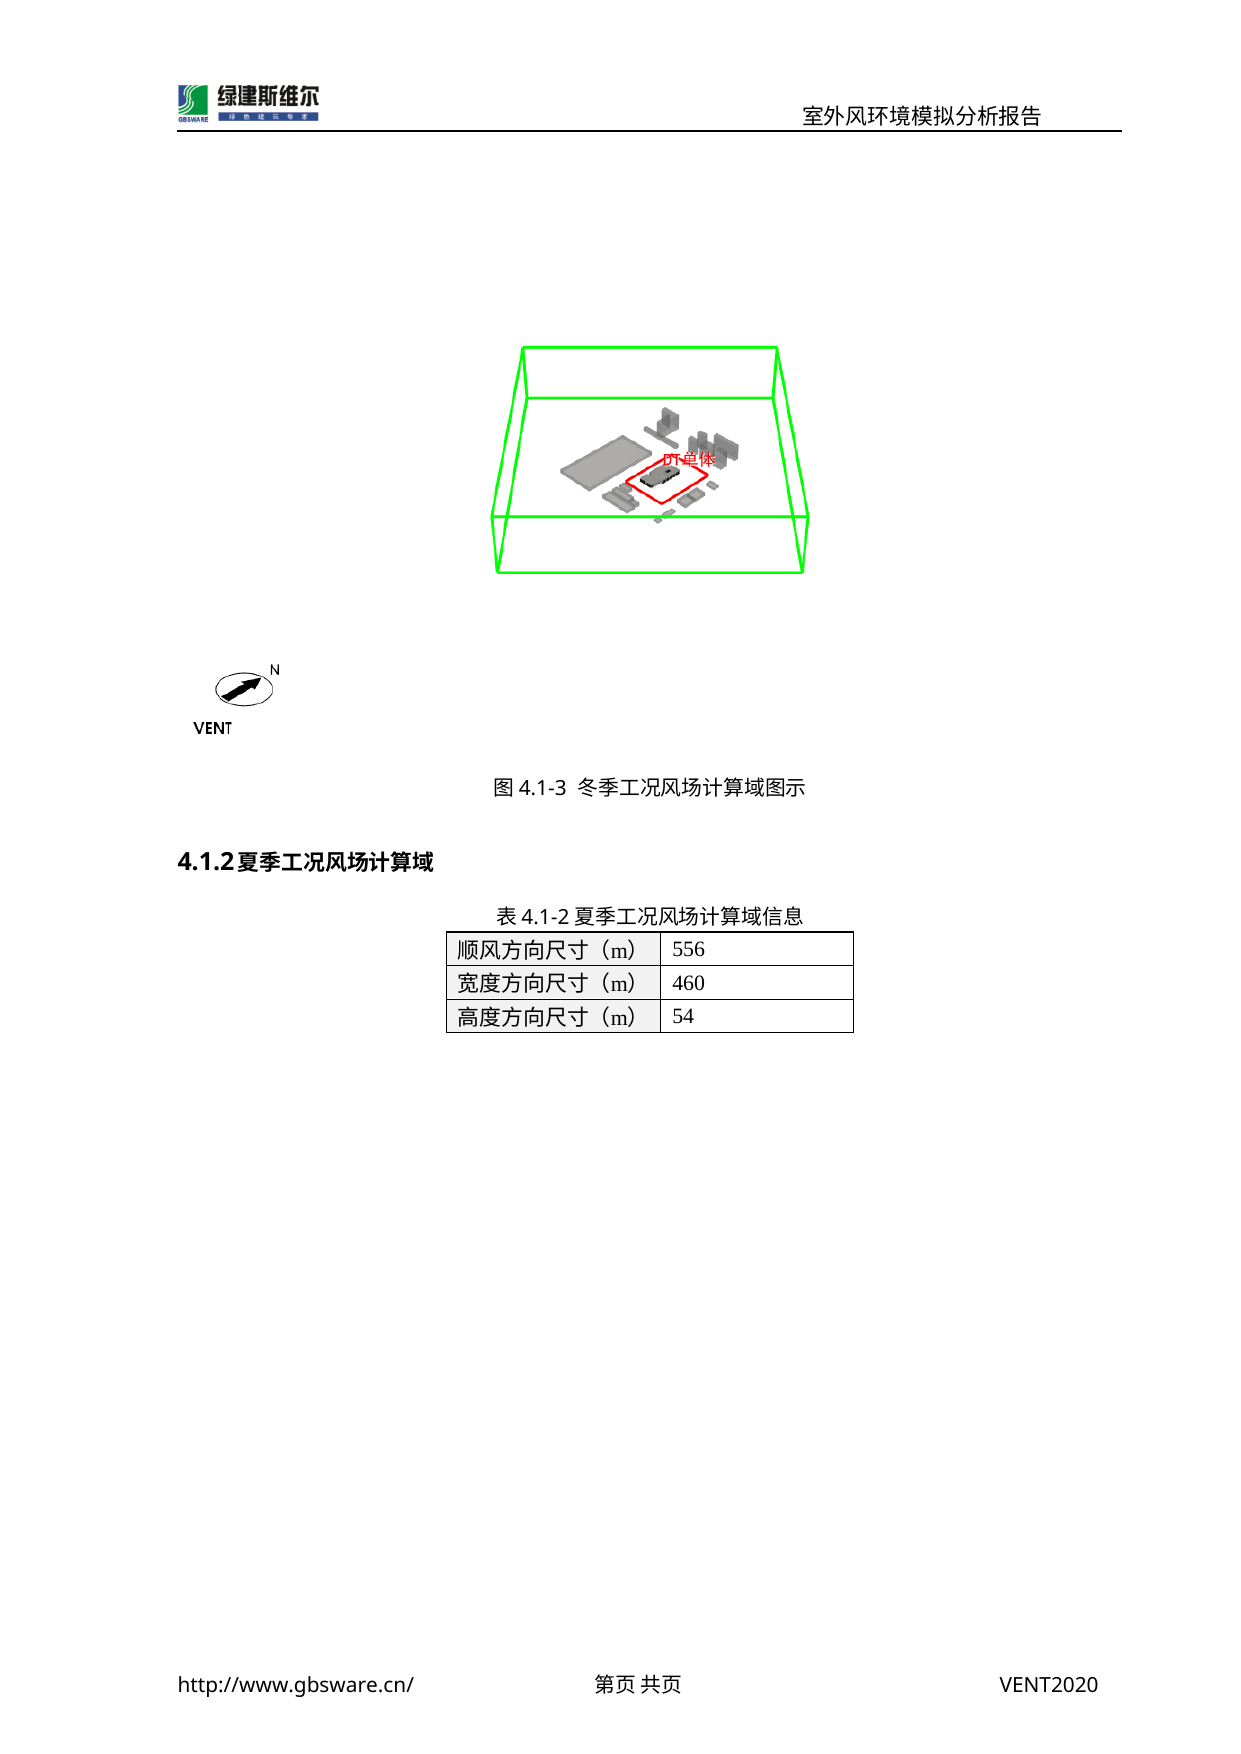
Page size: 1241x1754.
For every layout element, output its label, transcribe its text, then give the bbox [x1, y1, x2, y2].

table_header 556 [661, 933, 853, 965]
text 表 4.1-2 夏季工况风场计算域信息 [177, 899, 1122, 931]
picture [177, 82, 320, 124]
table_cell 宽度方向尺寸（m） [447, 966, 660, 998]
table_header 顺风方向尺寸（m） [447, 933, 660, 965]
table_cell 460 [661, 966, 853, 998]
subtitle 夏季工况风场计算域 [177, 828, 1122, 893]
picture [184, 152, 1115, 747]
table_cell 高度方向尺寸（m） [447, 1000, 660, 1032]
table_cell 54 [661, 1000, 853, 1032]
